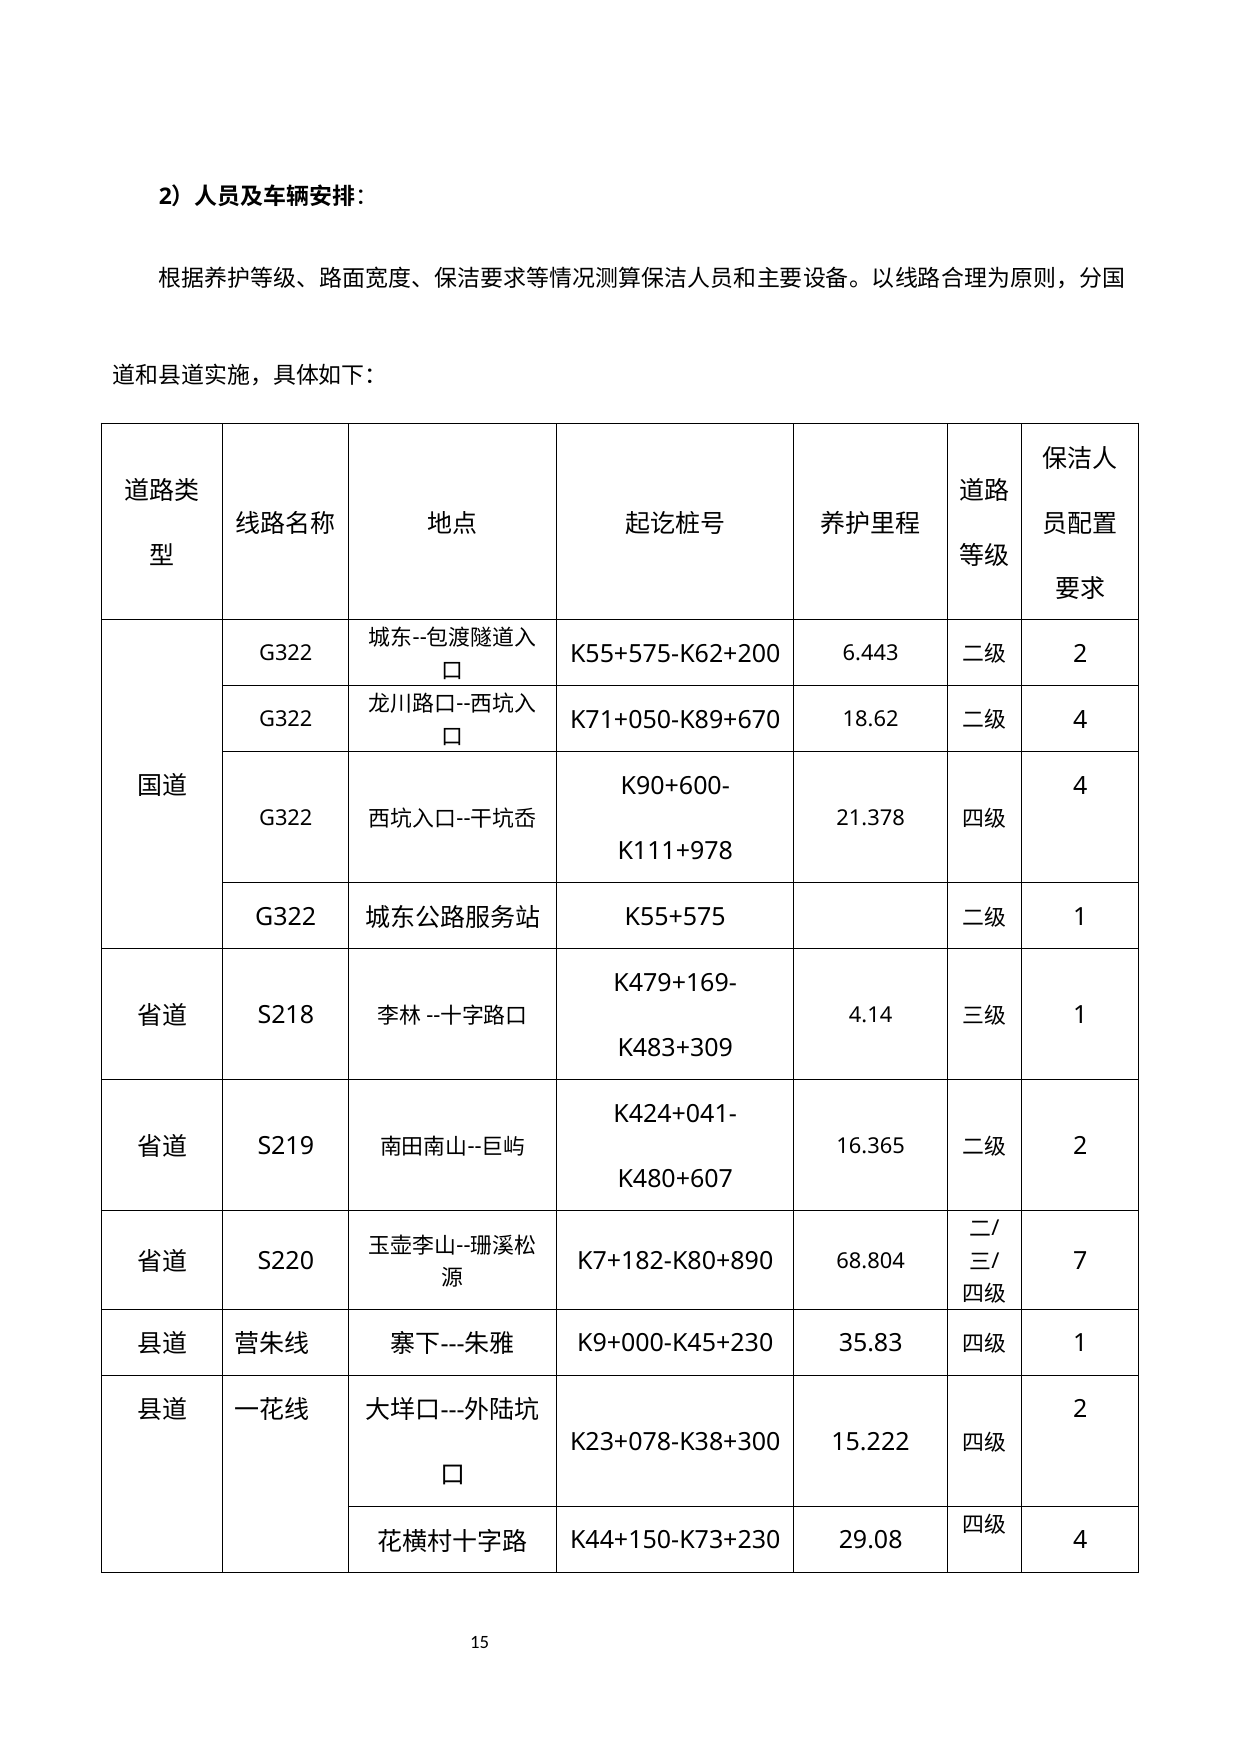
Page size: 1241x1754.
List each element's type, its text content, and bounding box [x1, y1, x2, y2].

table_cell 四级 [948, 1310, 1021, 1374]
table_cell 城东公路服务站 [349, 883, 556, 948]
table_cell 1 [1022, 949, 1138, 1079]
table_cell 南田南山--巨屿 [349, 1080, 556, 1210]
table_cell 2 [1022, 1080, 1138, 1210]
table_cell 二级 [948, 620, 1021, 685]
table_cell 营朱线 [223, 1310, 348, 1374]
table_cell 21.378 [794, 752, 947, 882]
table_cell 7 [1022, 1211, 1138, 1308]
table_cell 4.14 [794, 949, 947, 1079]
table_cell 西坑入口--干坑岙 [349, 752, 556, 882]
table_header 地点 [349, 424, 556, 619]
table_cell 6.443 [794, 620, 947, 685]
text 2）人员及车辆安排： [112, 162, 1128, 227]
table_cell 省道 [102, 1211, 222, 1308]
table_cell 18.62 [794, 686, 947, 751]
table_header 道路等级 [948, 424, 1021, 619]
table_cell 李林 --十字路口 [349, 949, 556, 1079]
table_cell 4 [1022, 1507, 1138, 1572]
table_cell 省道 [102, 1080, 222, 1210]
table_cell [794, 883, 947, 948]
table_header 养护里程 [794, 424, 947, 619]
table_cell 花横村十字路口---西坑 [349, 1507, 556, 1572]
table_cell 国道 [102, 620, 222, 948]
table_cell G322 [223, 620, 348, 685]
table_header 道路类型 [102, 424, 222, 619]
table_cell 2 [1022, 620, 1138, 685]
table_cell 二级 [948, 883, 1021, 948]
table_cell 三级 [948, 949, 1021, 1079]
table_cell K44+150-K73+230 [557, 1507, 793, 1572]
table_cell 寨下---朱雅 [349, 1310, 556, 1374]
table_cell 二级 [948, 686, 1021, 751]
table_cell 1 [1022, 1310, 1138, 1374]
table_cell 二/三/四级 [948, 1211, 1021, 1308]
table_cell G322 [223, 752, 348, 882]
table_cell 大垟口---外陆坑口 [349, 1376, 556, 1506]
table_cell 四级 [948, 752, 1021, 882]
table_cell K90+600-K111+978 [557, 752, 793, 882]
table_header 保洁人员配置要求 [1022, 424, 1138, 619]
table_cell K23+078-K38+300 [557, 1376, 793, 1506]
table_cell 15.222 [794, 1376, 947, 1506]
table_cell G322 [223, 883, 348, 948]
table_cell S219 [223, 1080, 348, 1210]
table_cell 二级 [948, 1080, 1021, 1210]
table_cell K9+000-K45+230 [557, 1310, 793, 1374]
table_cell K71+050-K89+670 [557, 686, 793, 751]
table_cell 35.83 [794, 1310, 947, 1374]
table_cell S218 [223, 949, 348, 1079]
table_cell 16.365 [794, 1080, 947, 1210]
table_cell 4 [1022, 686, 1138, 751]
table_cell 2 [1022, 1376, 1138, 1506]
table_cell 一花线 [223, 1376, 348, 1572]
text 根据养护等级、路面宽度、保洁要求等情况测算保洁人员和主要设备。以线路合理为原则，分国道和县道实施，具体如下： [112, 244, 1128, 406]
table_cell K55+575 [557, 883, 793, 948]
table_cell 68.804 [794, 1211, 947, 1308]
table_cell 省道 [102, 949, 222, 1079]
table_cell 县道 [102, 1310, 222, 1374]
table_cell 4 [1022, 752, 1138, 882]
table_header 起讫桩号 [557, 424, 793, 619]
table_cell G322 [223, 686, 348, 751]
table_cell S220 [223, 1211, 348, 1308]
table_cell 城东--包渡隧道入口 [349, 620, 556, 685]
table_cell 四级 [948, 1507, 1021, 1572]
table_cell 玉壶李山--珊溪松源 [349, 1211, 556, 1308]
table_cell K7+182-K80+890 [557, 1211, 793, 1308]
table_cell 龙川路口--西坑入口 [349, 686, 556, 751]
table_cell K424+041-K480+607 [557, 1080, 793, 1210]
table_cell 县道 [102, 1376, 222, 1572]
table_cell 1 [1022, 883, 1138, 948]
table_cell 四级 [948, 1376, 1021, 1506]
table_cell K55+575-K62+200 [557, 620, 793, 685]
table_cell 29.08 [794, 1507, 947, 1572]
table_header 线路名称 [223, 424, 348, 619]
table_cell K479+169-K483+309 [557, 949, 793, 1079]
